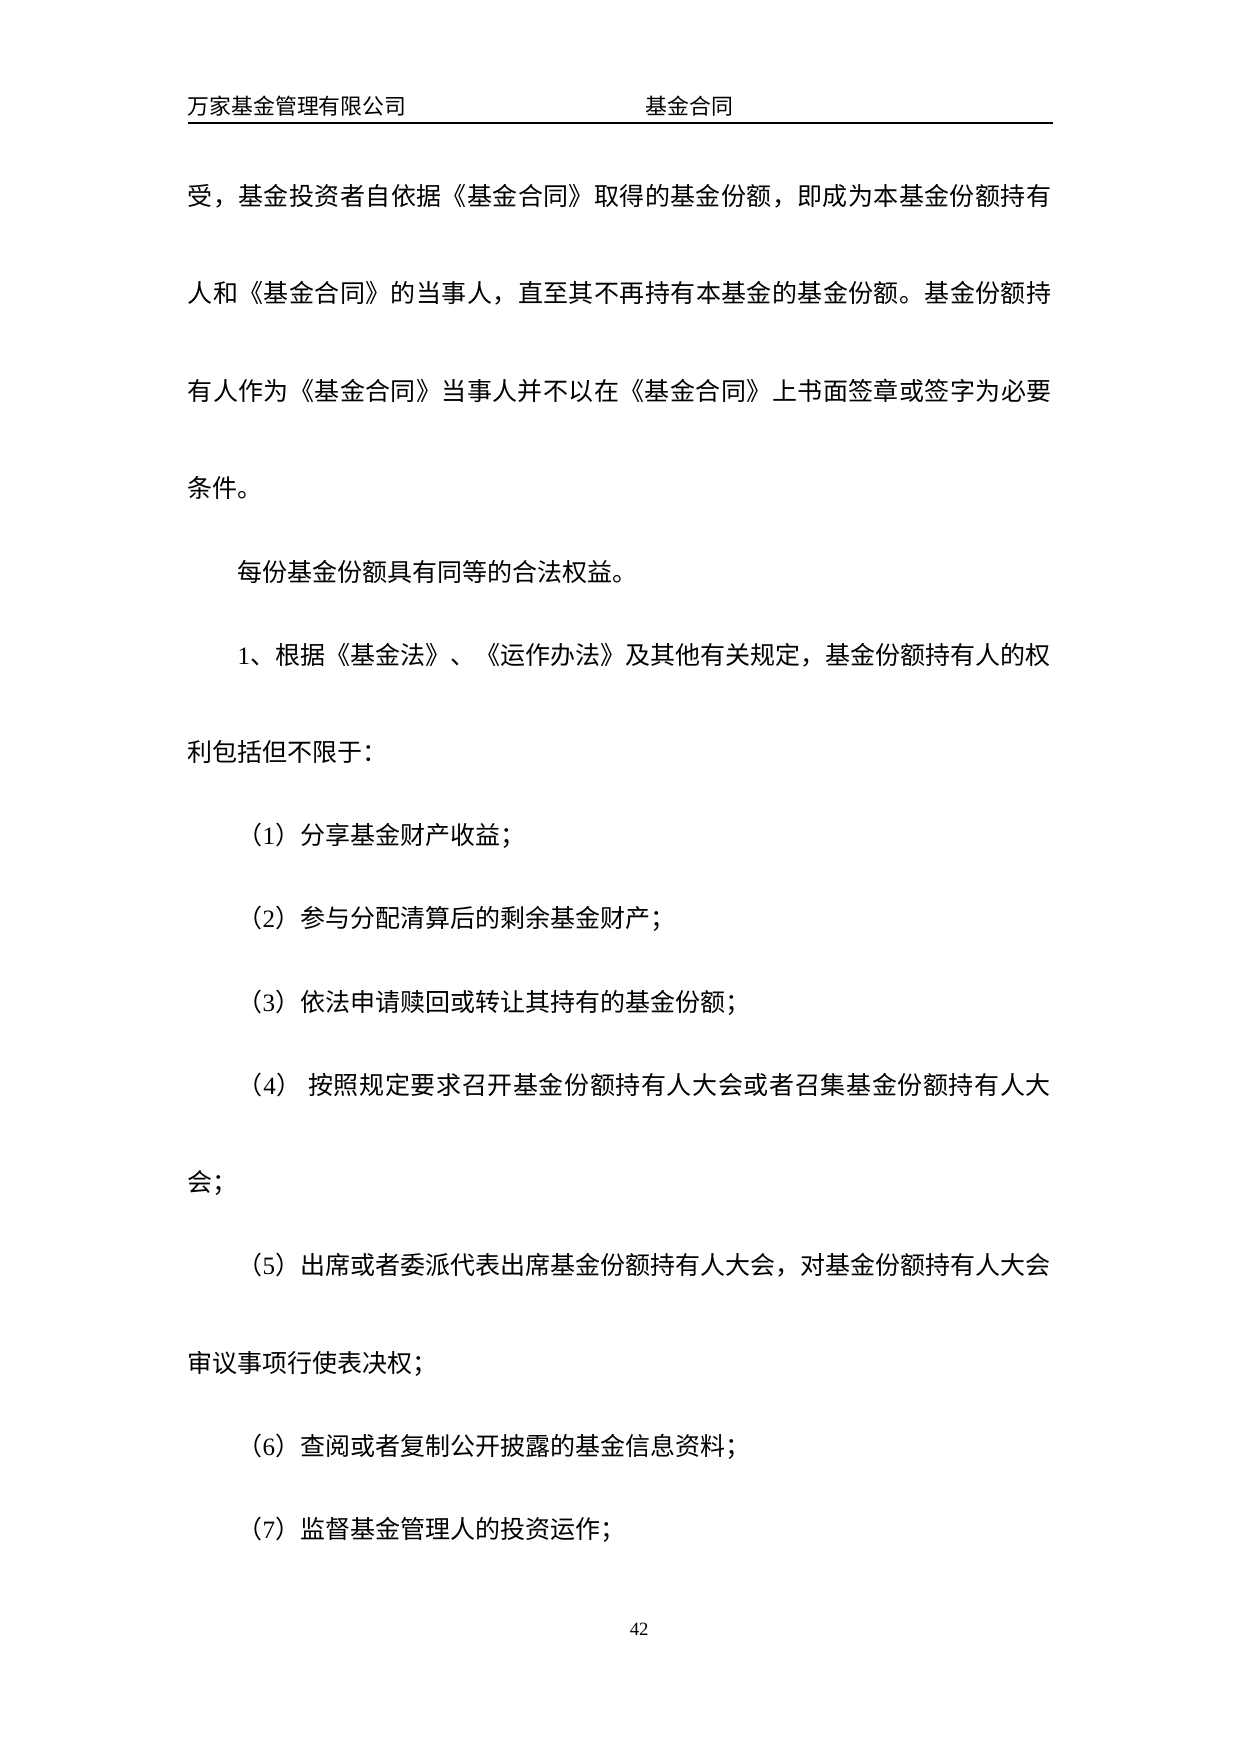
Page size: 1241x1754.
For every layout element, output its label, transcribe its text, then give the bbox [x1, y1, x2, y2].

text （5）出席或者委派代表出席基金份额持有人大会，对基金份额持有人大会审议事项行使表决权； [187, 1231, 1053, 1394]
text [187, 162, 1053, 519]
text （3）依法申请赎回或转让其持有的基金份额； [187, 968, 1053, 1033]
text 每份基金份额具有同等的合法权益。 [187, 538, 1053, 603]
text （7）监督基金管理人的投资运作； [187, 1495, 1053, 1560]
text （1）分享基金财产收益； [187, 801, 1053, 866]
text 1、根据《基金法》、《运作办法》及其他有关规定，基金份额持有人的权利包括但不限于： [187, 621, 1053, 783]
text （4） 按照规定要求召开基金份额持有人大会或者召集基金份额持有人大会； [187, 1051, 1053, 1213]
text （2）参与分配清算后的剩余基金财产； [187, 884, 1053, 949]
text （6）查阅或者复制公开披露的基金信息资料； [187, 1412, 1053, 1477]
